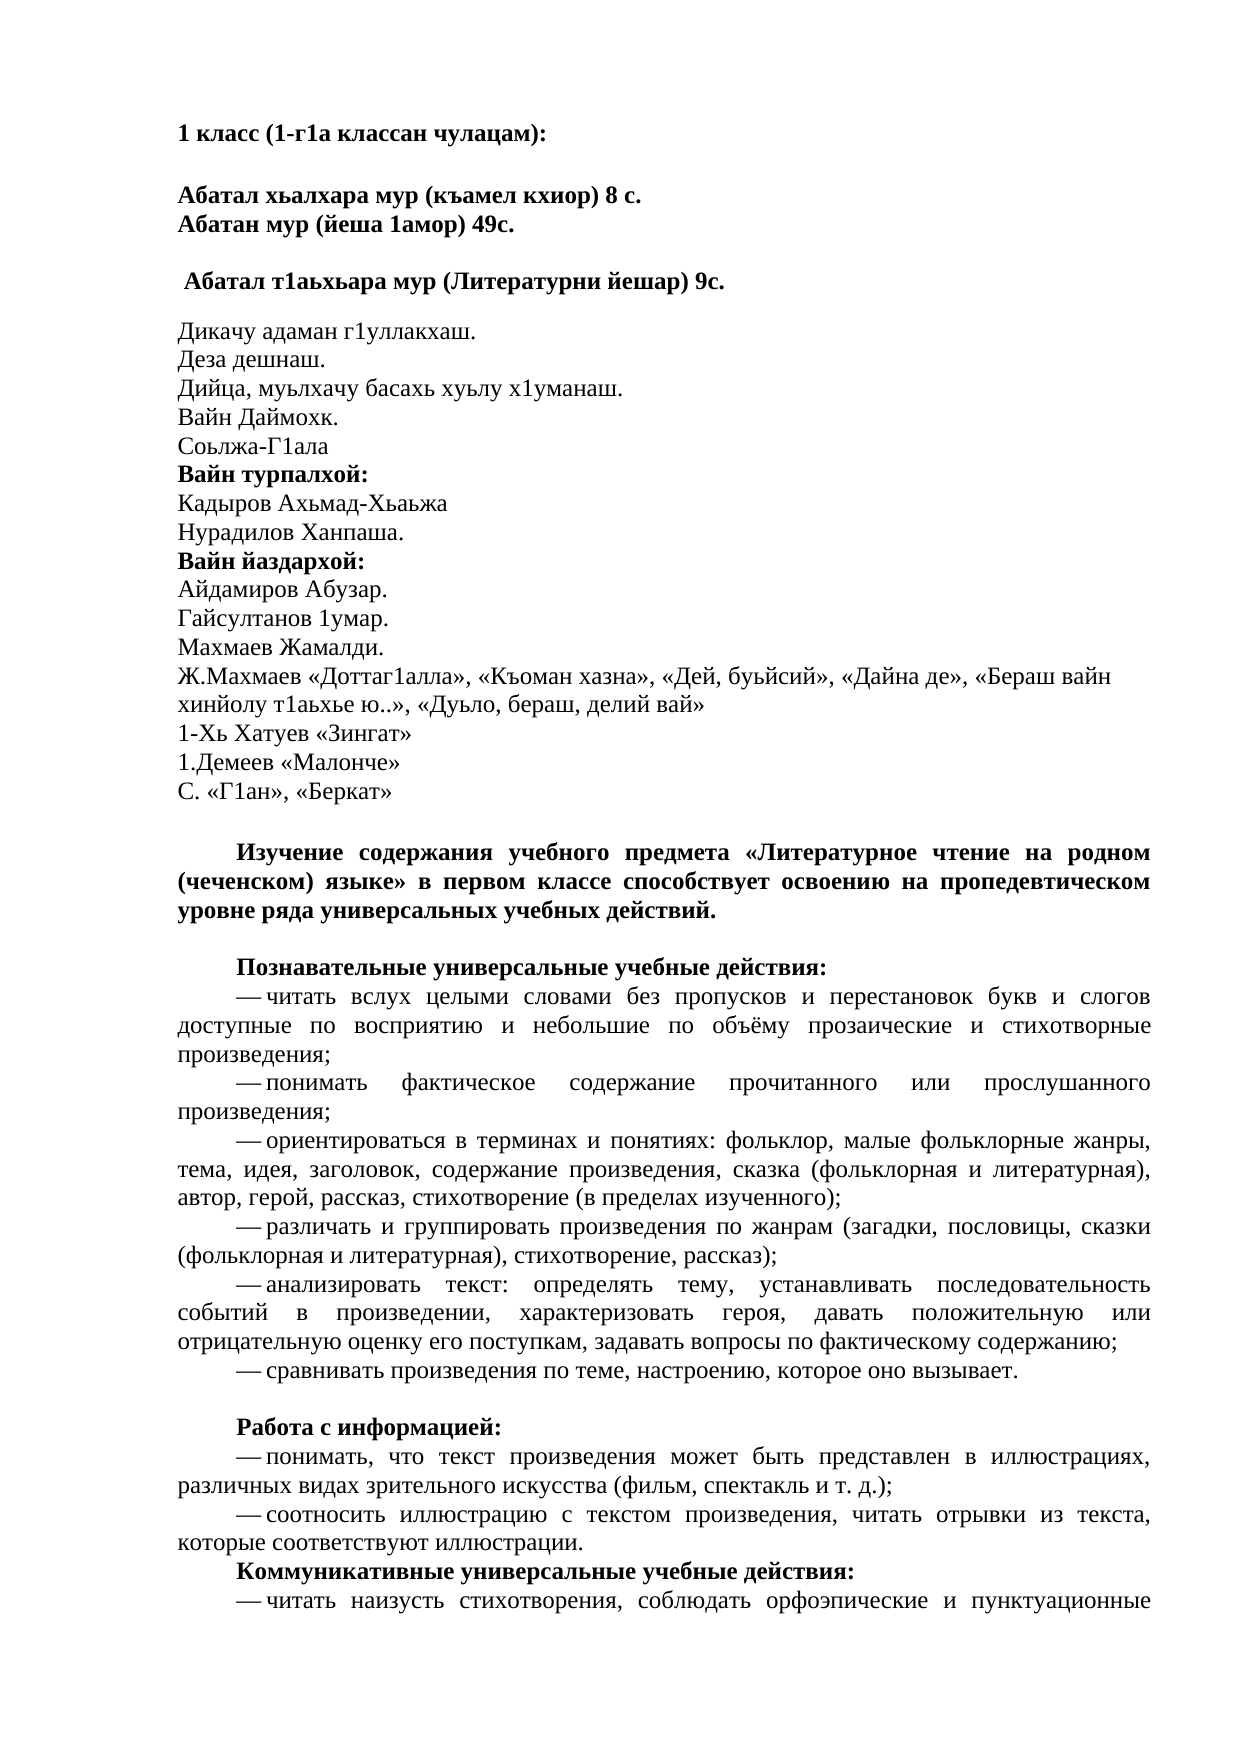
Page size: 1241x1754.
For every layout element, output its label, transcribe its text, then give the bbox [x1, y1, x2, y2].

text Абатал т1аьхьара мур (Литературни йешар) 9с. [177, 266, 1152, 295]
text — ориентироваться в терминах и понятиях: фольклор, малые фольклорные жанры, тема, идея, заголовок, содержание произведения, сказка (фольклорная и литературная), автор, герой, рассказ, стихотворение (в пределах изученного); [177, 1125, 1152, 1211]
text Вайн Даймохк. [177, 402, 1152, 431]
text 1 класс (1-г1а классан чулацам): [177, 118, 1152, 147]
text Коммуникативные универсальные учебные действия: [177, 1556, 1152, 1585]
text Деза дешнаш. [177, 344, 1152, 373]
text — читать вслух целыми словами без пропусков и перестановок букв и слогов доступные по восприятию и небольшие по объёму прозаические и стихотворные произведения; [177, 981, 1152, 1067]
text — соотносить иллюстрацию с текстом произведения, читать отрывки из текста, которые соответствуют иллюстрации. [177, 1499, 1152, 1556]
text Работа с информацией: [177, 1412, 1152, 1441]
text — понимать фактическое содержание прочитанного или прослушанного произведения; [177, 1067, 1152, 1125]
text — различать и группировать произведения по жанрам (загадки, пословицы, сказки (фольклорная и литературная), стихотворение, рассказ); [177, 1211, 1152, 1269]
text Познавательные универсальные учебные действия: [177, 952, 1152, 981]
text — понимать, что текст произведения может быть представлен в иллюстрациях, различных видах зрительного искусства (фильм, спектакль и т. д.); [177, 1441, 1152, 1499]
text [177, 1585, 1152, 1614]
text 1-Хь Хатуев «Зингат» [177, 718, 1152, 747]
text С. «Г1ан», «Беркат» [177, 776, 1152, 804]
text Абатан мур (йеша 1амор) 49с. [177, 209, 1152, 237]
text Гайсултанов 1умар. [177, 603, 1152, 632]
text — анализировать текст: определять тему, устанавливать последовательность событий в произведении, характеризовать героя, давать положительную или отрицательную оценку его поступкам, задавать вопросы по фактическому содержанию; [177, 1269, 1152, 1355]
text Кадыров Ахьмад-Хьаьжа [177, 488, 1152, 517]
text Вайн турпалхой: [177, 459, 1152, 488]
text Махмаев Жамалди. [177, 632, 1152, 661]
text — сравнивать произведения по теме, настроению, которое оно вызывает. [177, 1355, 1152, 1384]
text Соьлжа-Г1ала [177, 431, 1152, 459]
text Абатал хьалхара мур (къамел кхиор) 8 с. [177, 180, 1152, 209]
text Нурадилов Ханпаша. [177, 517, 1152, 546]
text Дикачу адаман г1уллакхаш. [177, 316, 1152, 344]
text Айдамиров Абузар. [177, 574, 1152, 603]
text Дийца, муьлхачу басахь хуьлу х1уманаш. [177, 373, 1152, 402]
text Вайн йаздархой: [177, 546, 1152, 574]
text 1.Демеев «Малонче» [177, 747, 1152, 776]
text Изучение содержания учебного предмета «Литературное чтение на родном (чеченском) языке» в первом классе способствует освоению на пропедевтическом уровне ряда универсальных учебных действий. [177, 837, 1152, 924]
text Ж.Махмаев «Доттаг1алла», «Къоман хазна», «Дей, буьйсий», «Дайна де», «Бераш вайн хинйолу т1аьхье ю..», «Дуьло, бераш, делий вай» [177, 661, 1152, 718]
